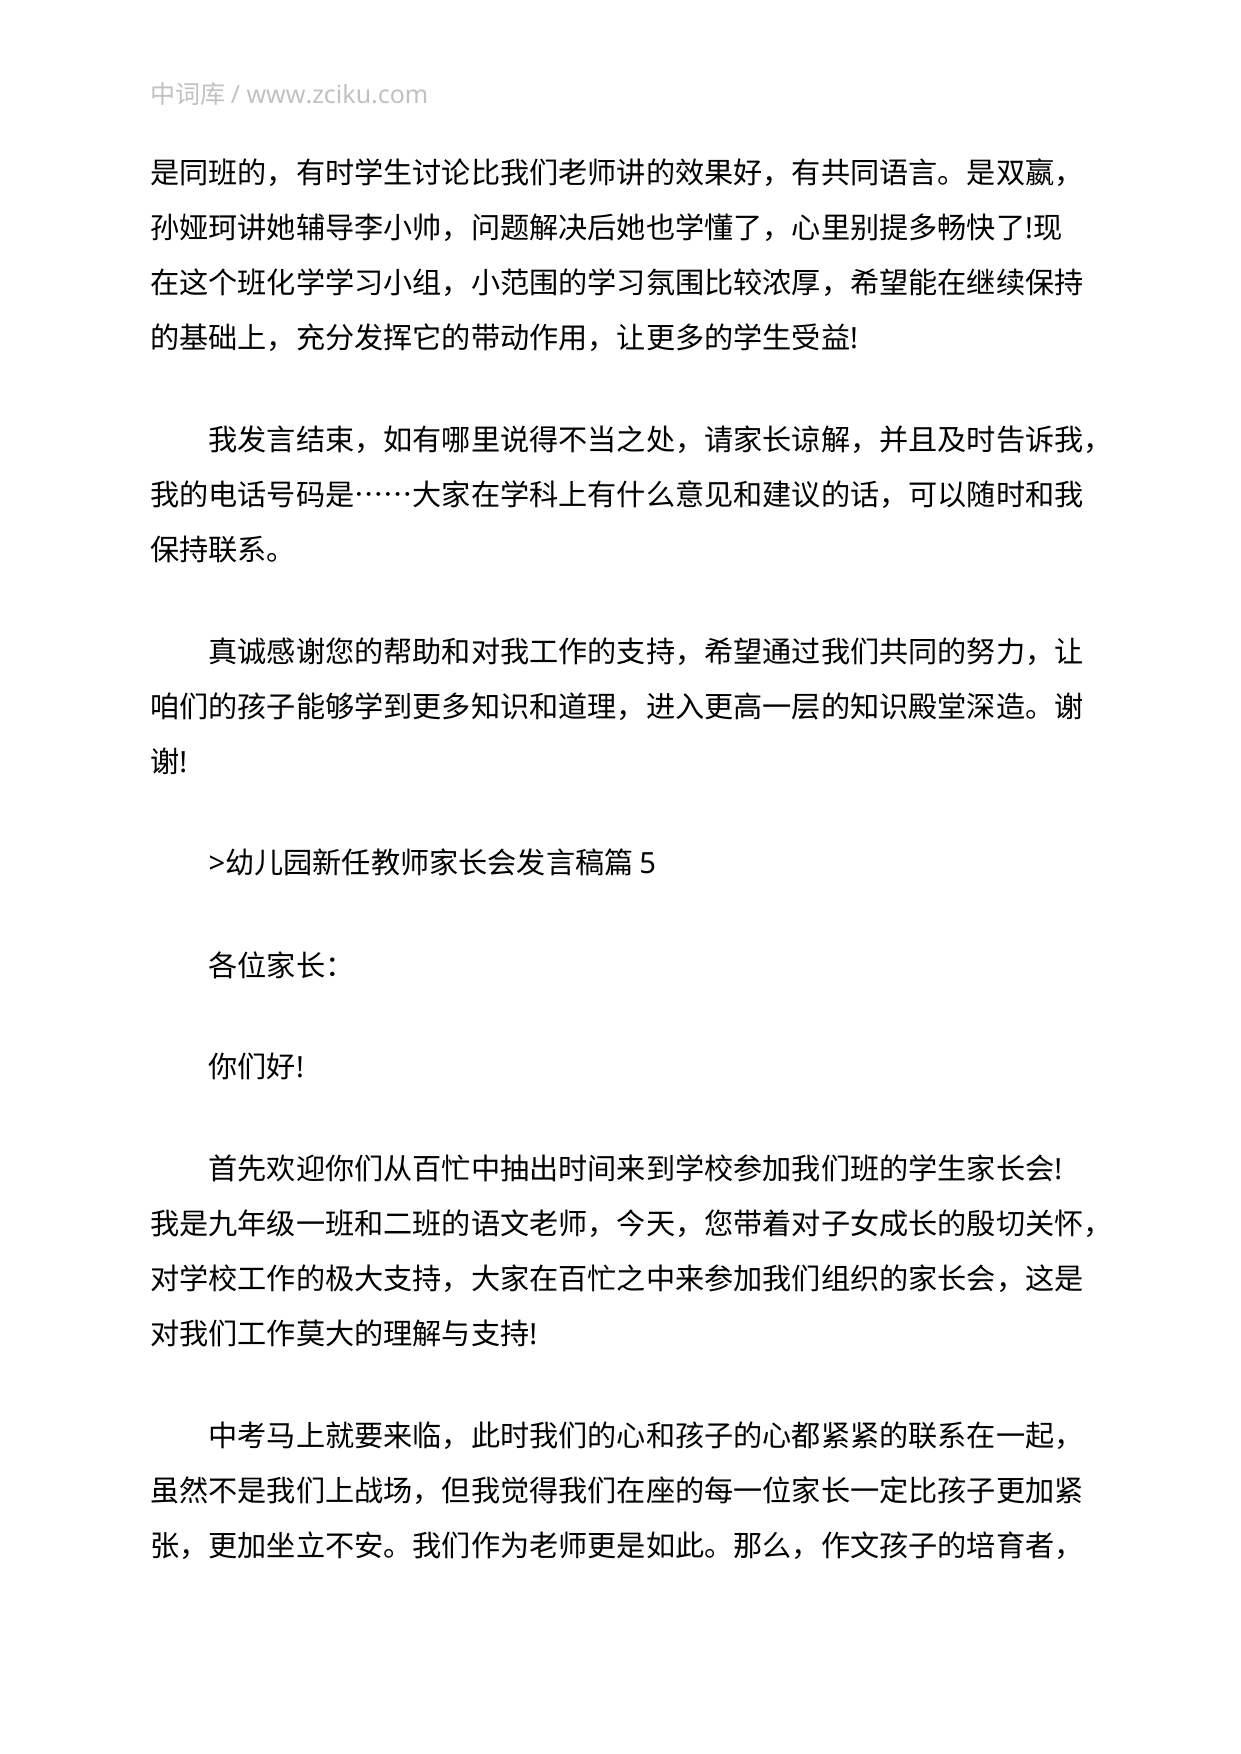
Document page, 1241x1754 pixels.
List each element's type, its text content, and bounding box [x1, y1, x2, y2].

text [150, 150, 1090, 357]
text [150, 1413, 1090, 1565]
text 我发言结束，如有哪里说得不当之处，请家长谅解，并且及时告诉我，我的电话号码是……大家在学科上有什么意见和建议的话，可以随时和我保持联系。 [150, 417, 1090, 569]
text 真诚感谢您的帮助和对我工作的支持，希望通过我们共同的努力，让咱们的孩子能够学到更多知识和道理，进入更高一层的知识殿堂深造。谢谢! [150, 628, 1090, 781]
text 各位家长： [150, 942, 1090, 984]
text 你们好! [150, 1044, 1090, 1086]
text 首先欢迎你们从百忙中抽出时间来到学校参加我们班的学生家长会!我是九年级一班和二班的语文老师，今天，您带着对子女成长的殷切关怀，对学校工作的极大支持，大家在百忙之中来参加我们组织的家长会，这是对我们工作莫大的理解与支持! [150, 1146, 1090, 1353]
text >幼儿园新任教师家长会发言稿篇5 [150, 840, 1090, 882]
